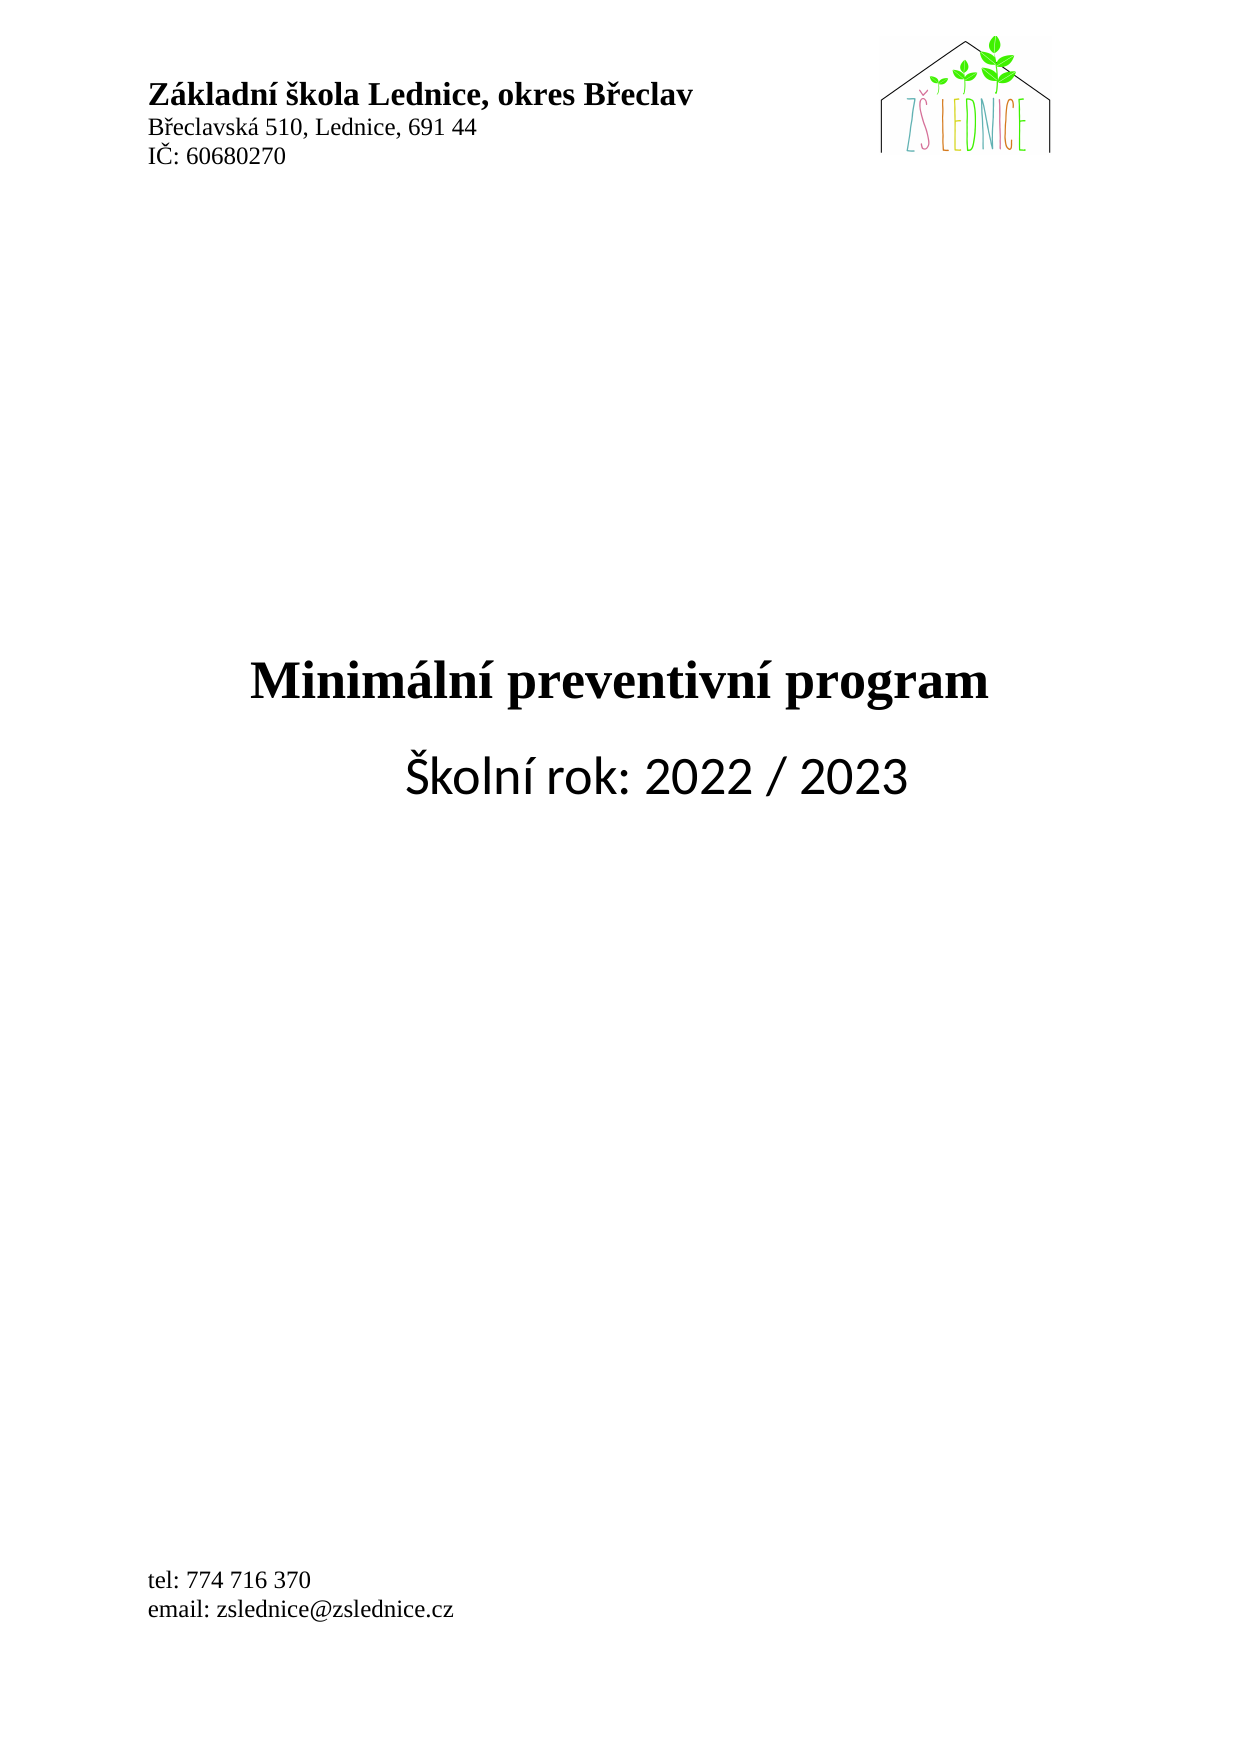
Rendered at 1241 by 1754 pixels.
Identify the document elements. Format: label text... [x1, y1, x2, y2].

picture [879, 36, 1052, 155]
text Školní rok: 2022 / 2023 [148, 742, 1093, 808]
text Minimální preventivní program [148, 648, 1093, 711]
